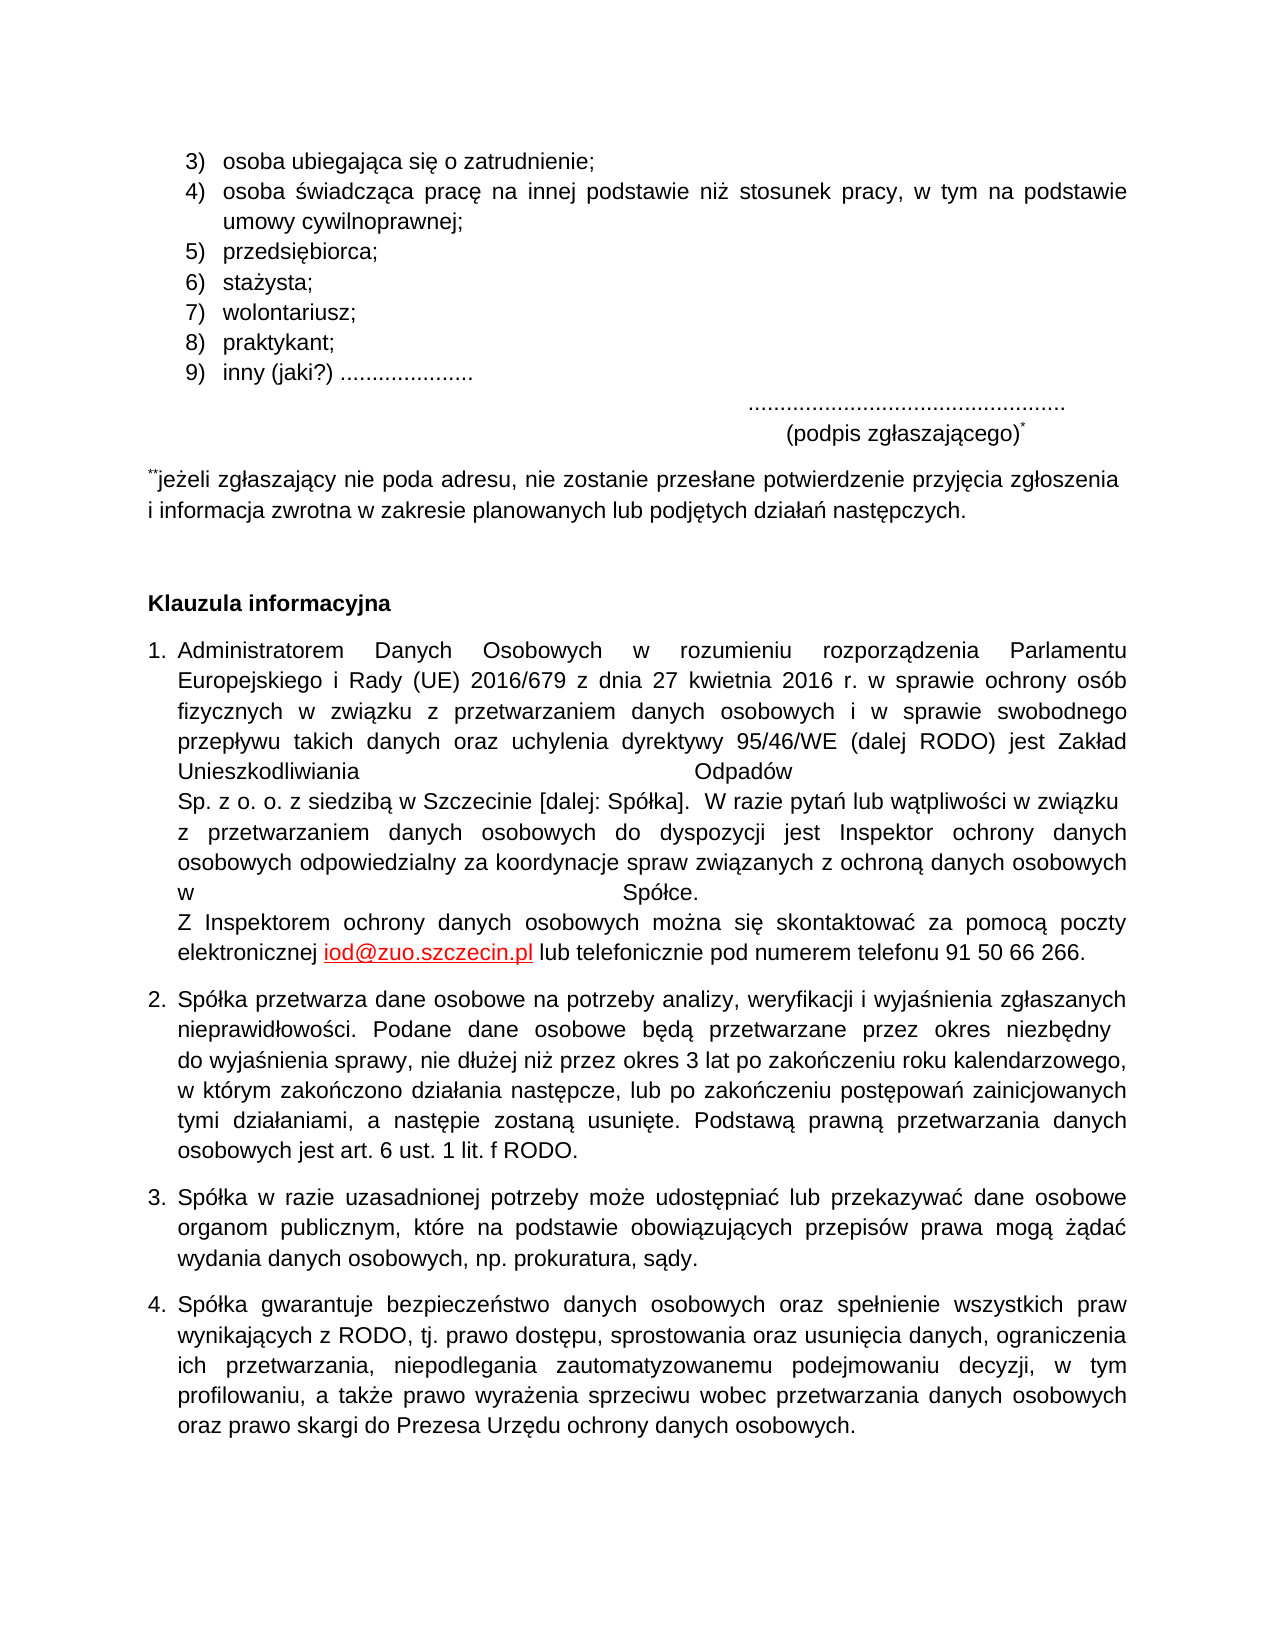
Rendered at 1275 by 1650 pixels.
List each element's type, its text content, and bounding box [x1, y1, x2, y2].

list Spółka przetwarza dane osobowe na potrzeby analizy, weryfikacji i wyjaśnienia zgłaszanych nieprawidłowości. Podane dane osobowe będą przetwarzane przez okres niezbędny do wyjaśnienia sprawy, nie dłużej niż przez okres 3 lat po zakończeniu roku kalendarzowego, w którym zakończono działania następcze, lub po zakończeniu postępowań zainicjowanych tymi działaniami, a następie zostaną usunięte. Podstawą prawną przetwarzania danych osobowych jest art. 6 ust. 1 lit. f RODO. [148, 986, 1127, 1163]
list stażysta; [185, 268, 1127, 295]
text **jeżeli zgłaszający nie poda adresu, nie zostanie przesłane potwierdzenie przyjęcia zgłoszenia i informacja zwrotna w zakresie planowanych lub podjętych działań następczych. [148, 466, 1127, 523]
list praktykant; [185, 329, 1127, 355]
list osoba świadcząca pracę na innej podstawie niż stosunek pracy, w tym na podstawie umowy cywilnoprawnej; [185, 178, 1127, 234]
list wolontariusz; [185, 299, 1127, 325]
text (podpis zgłaszającego)* [748, 419, 1127, 446]
list przedsiębiorca; [185, 238, 1127, 264]
list Spółka w razie uzasadnionej potrzeby może udostępniać lub przekazywać dane osobowe organom publicznym, które na podstawie obowiązujących przepisów prawa mogą żądać wydania danych osobowych, np. prokuratura, sądy. [148, 1184, 1127, 1271]
list Administratorem Danych Osobowych w rozumieniu rozporządzenia Parlamentu Europejskiego i Rady (UE) 2016/679 z dnia 27 kwietnia 2016 r. w sprawie ochrony osób fizycznych w związku z przetwarzaniem danych osobowych i w sprawie swobodnego przepływu takich danych oraz uchylenia dyrektywy 95/46/WE (dalej RODO) jest Zakład Unieszkodliwiania Odpadów Sp. z o. o. z siedzibą w Szczecinie [dalej: Spółka]. W razie pytań lub wątpliwości w związku z przetwarzaniem danych osobowych do dyspozycji jest Inspektor ochrony danych osobowych odpowiedzialny za koordynacje spraw związanych z ochroną danych osobowych w Spółce. Z Inspektorem ochrony danych osobowych można się skontaktować za pomocą poczty elektronicznej iod@zuo.szczecin.pl lub telefonicznie pod numerem telefonu 91 50 66 266. [148, 637, 1127, 966]
list osoba ubiegająca się o zatrudnienie; [185, 148, 1127, 174]
text .................................................. [748, 389, 1127, 416]
list Spółka gwarantuje bezpieczeństwo danych osobowych oraz spełnienie wszystkich praw wynikających z RODO, tj. prawo dostępu, sprostowania oraz usunięcia danych, ograniczenia ich przetwarzania, niepodlegania zautomatyzowanemu podejmowaniu decyzji, w tym profilowaniu, a także prawo wyrażenia sprzeciwu wobec przetwarzania danych osobowych oraz prawo skargi do Prezesa Urzędu ochrony danych osobowych. [148, 1291, 1127, 1438]
list inny (jaki?) ..................... [185, 359, 1127, 385]
text Klauzula informacyjna [148, 590, 1127, 617]
